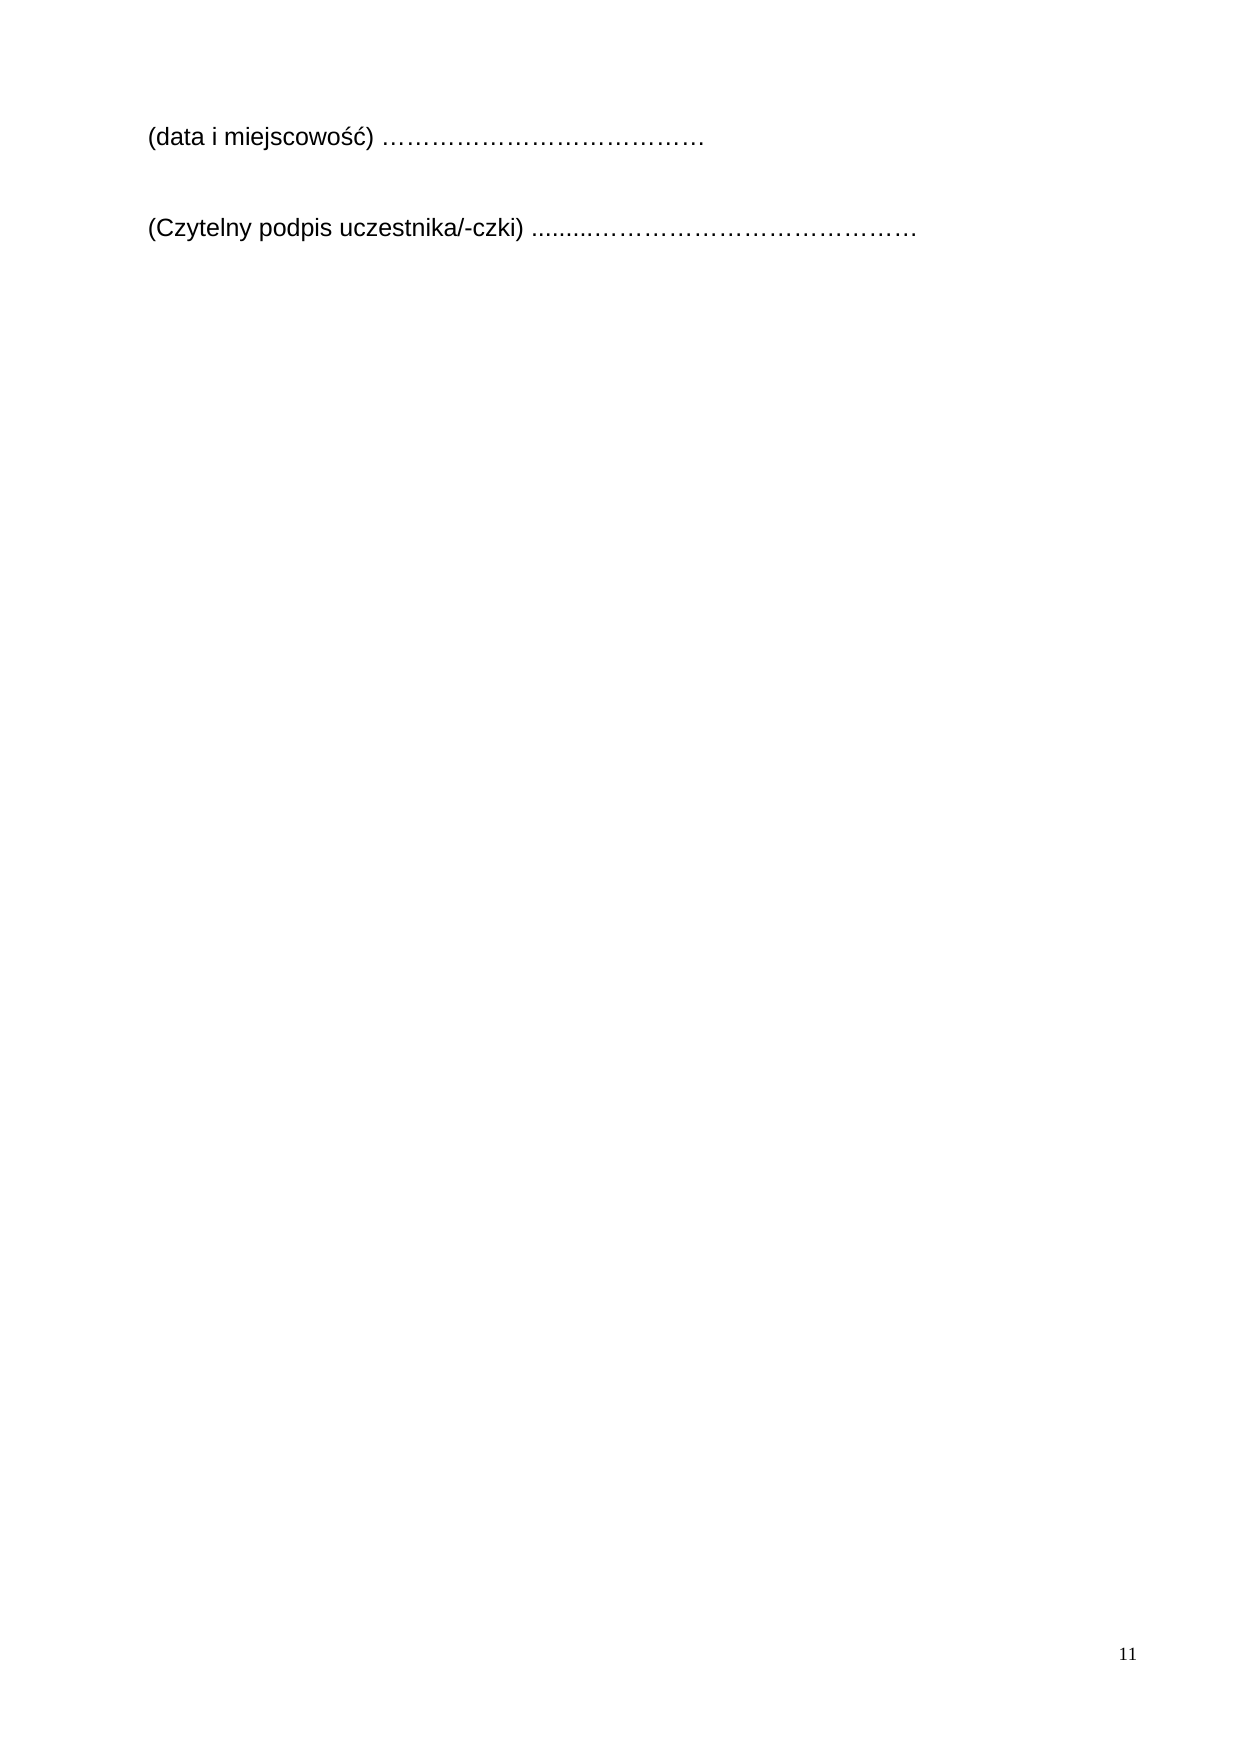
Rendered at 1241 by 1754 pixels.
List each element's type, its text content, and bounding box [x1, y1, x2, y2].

text (data i miejscowość) ………………………………… [148, 122, 1137, 150]
text (Czytelny podpis uczestnika/-czki) .........………………………………… [148, 212, 1137, 241]
